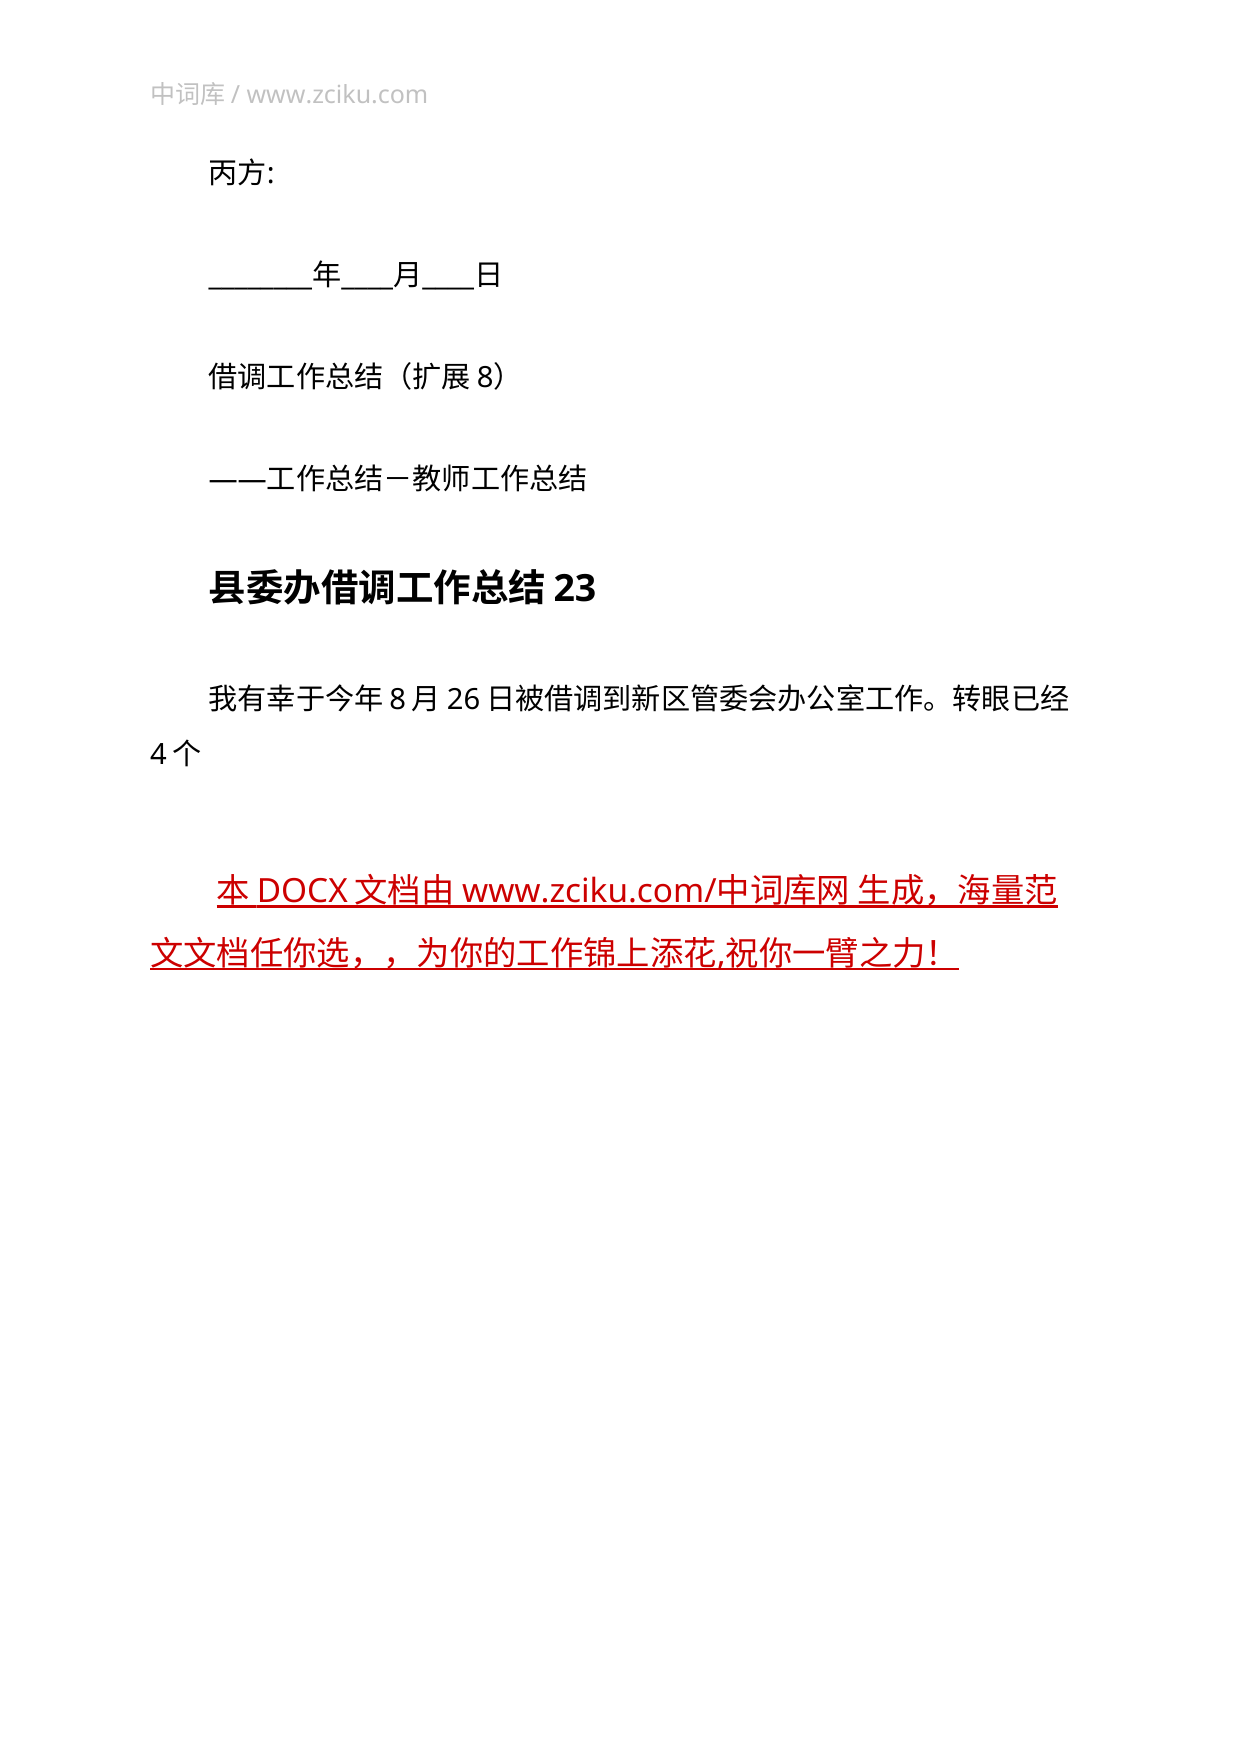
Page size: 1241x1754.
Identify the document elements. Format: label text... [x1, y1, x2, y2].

text 本DOCX文档由 www.zciku.com/中词库网 生成，海量范文文档任你选，，为你的工作锦上添花,祝你一臂之力！ [150, 864, 1090, 975]
text ——工作总结－教师工作总结 [150, 456, 1090, 498]
text 我有幸于今年8月26日被借调到新区管委会办公室工作。转眼已经4个 [150, 676, 1090, 773]
text 丙方: [150, 150, 1090, 192]
text 县委办借调工作总结23 [150, 558, 1090, 612]
text 借调工作总结（扩展8） [150, 354, 1090, 396]
text ________年____月____日 [150, 252, 1090, 294]
